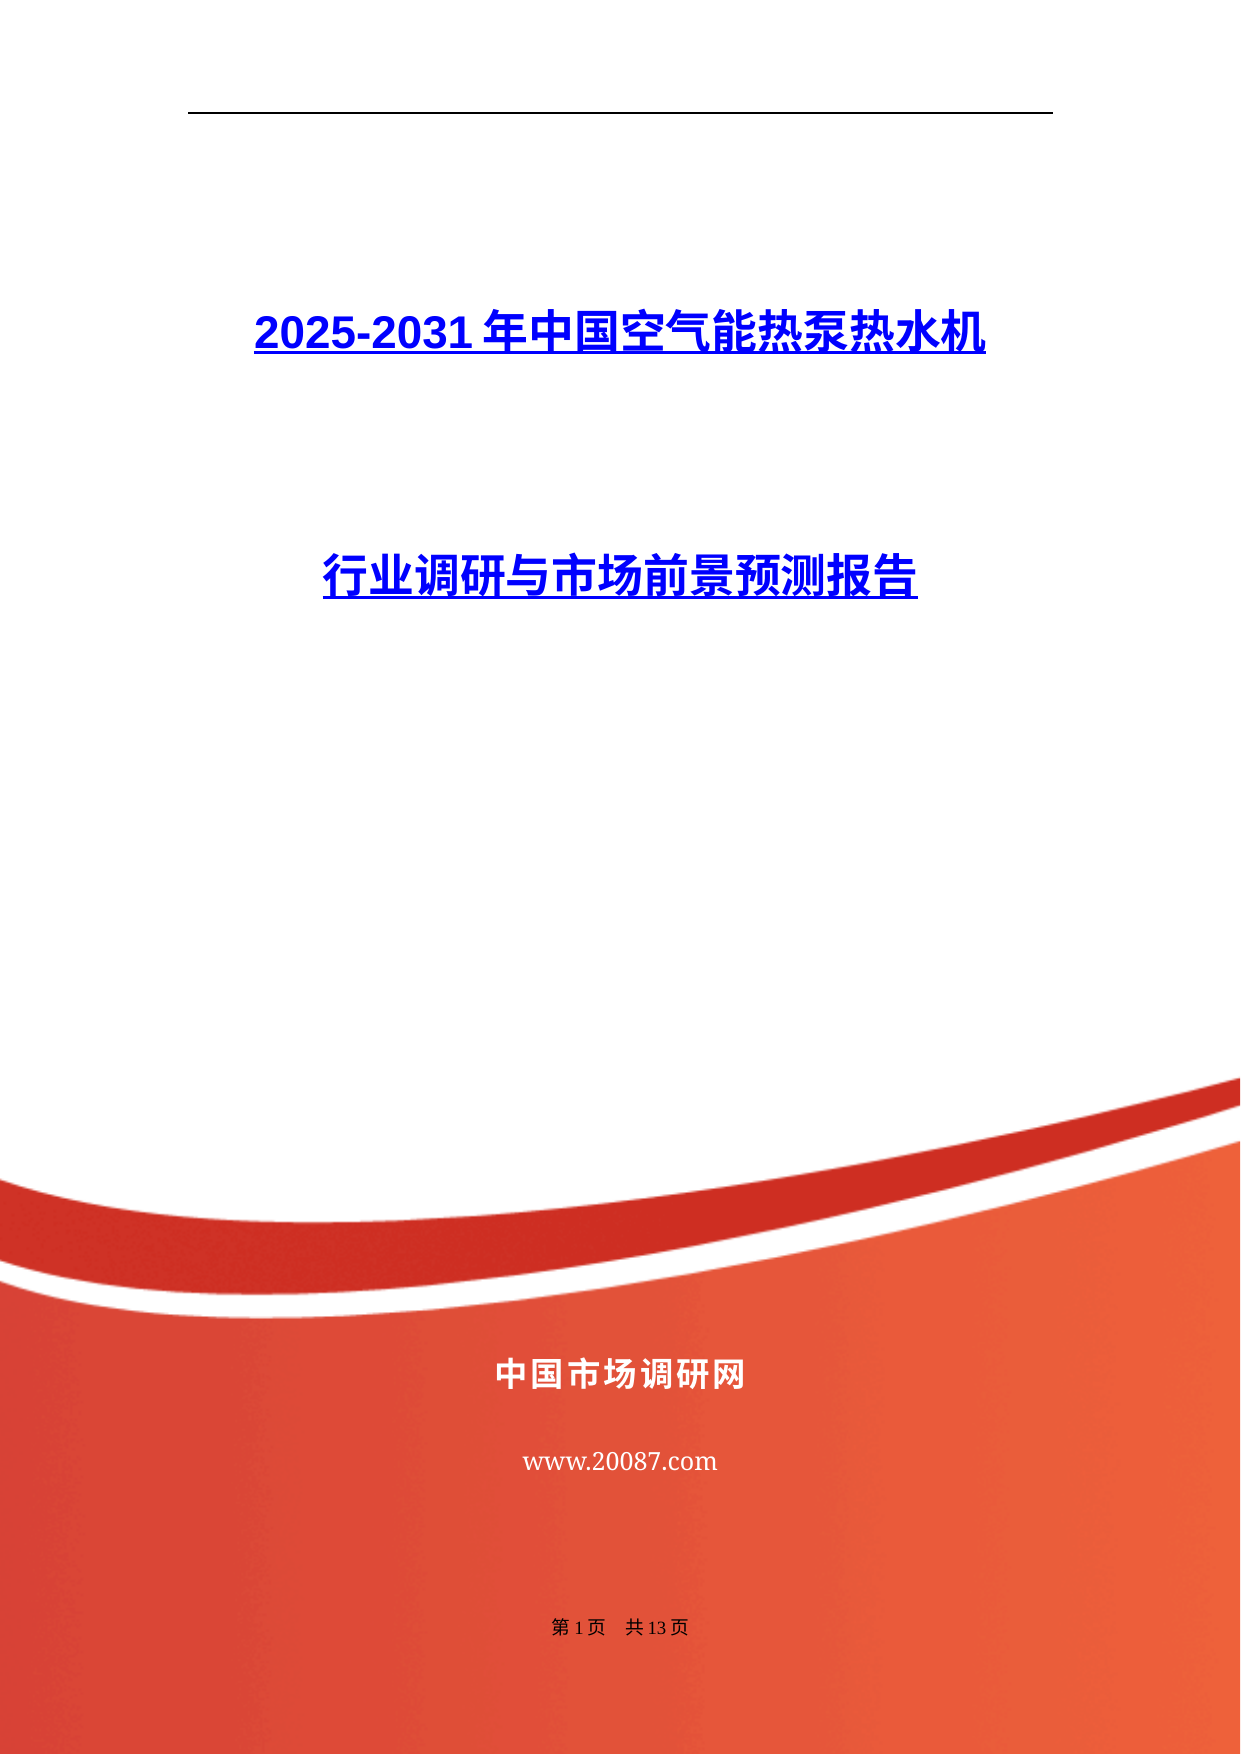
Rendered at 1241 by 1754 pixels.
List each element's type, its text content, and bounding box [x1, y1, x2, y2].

subtitle 中国市场调研网 [187, 1339, 1053, 1404]
text www.20087.com [187, 1428, 1053, 1493]
table_header 2025-2031年中国空气能热泵热水机行业调研与市场前景预测报告 [188, 207, 1053, 773]
picture [0, 1006, 1241, 1754]
